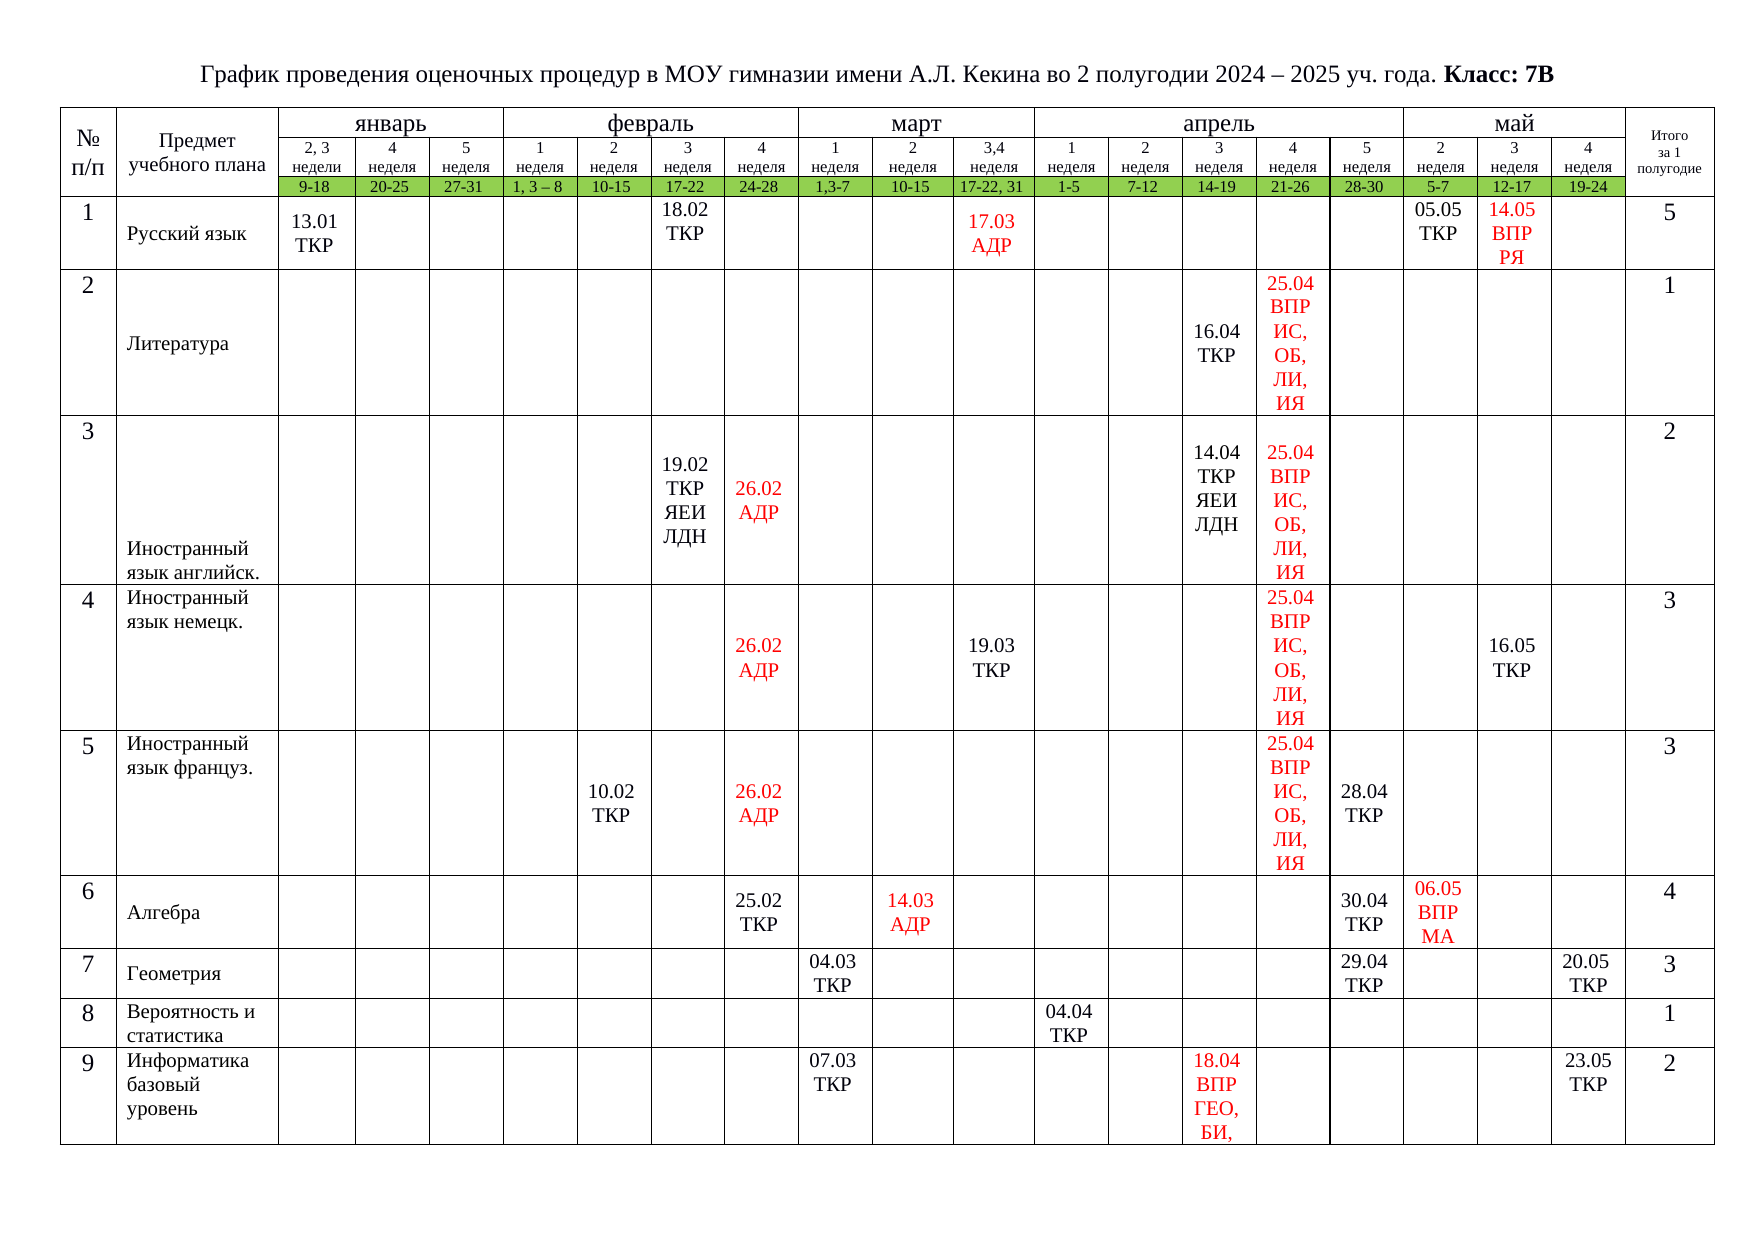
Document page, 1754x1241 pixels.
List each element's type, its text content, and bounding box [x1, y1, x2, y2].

table_cell 25.04 ВПР ИС, ОБ, ЛИ, ИЯ [1257, 270, 1329, 415]
table_cell 10-15 [578, 177, 651, 196]
table_cell [279, 949, 355, 997]
table_cell [1183, 585, 1256, 730]
table_cell 4 неделя [1257, 138, 1329, 176]
table_cell [1404, 585, 1477, 730]
table_cell [873, 949, 953, 997]
table_cell 14.03 АДР [873, 876, 953, 948]
table_cell [1035, 949, 1108, 997]
table_cell 20-25 [356, 177, 429, 196]
table_cell [356, 197, 429, 269]
table_cell [652, 1048, 724, 1144]
table_cell [578, 999, 651, 1047]
table_cell [873, 416, 953, 584]
table_cell 10-15 [873, 177, 953, 196]
table_cell 2, 3 недели [279, 138, 355, 176]
table_cell [1257, 999, 1329, 1047]
table_cell [1109, 416, 1182, 584]
table_cell [954, 999, 1034, 1047]
table_cell [1109, 999, 1182, 1047]
table_cell [873, 731, 953, 875]
table_cell [1478, 1048, 1551, 1144]
table_cell 1 неделя [504, 138, 577, 176]
table_cell [1035, 731, 1108, 875]
table_cell 2 [61, 270, 116, 415]
table_cell [1183, 999, 1256, 1047]
table_cell 25.04 ВПР ИС, ОБ, ЛИ, ИЯ [1257, 731, 1329, 875]
table_cell [873, 197, 953, 269]
table_cell [954, 949, 1034, 997]
table_cell 1 неделя [799, 138, 872, 176]
table_cell Иностранный язык английск. [117, 416, 278, 584]
table_cell [430, 585, 503, 730]
table_cell 14.04 ТКР ЯЕИ ЛДН [1183, 416, 1256, 584]
table_cell 12-17 [1478, 177, 1551, 196]
table_cell 7 [61, 949, 116, 997]
table_header март [799, 108, 1034, 137]
table_cell [799, 270, 872, 415]
table_cell [1109, 731, 1182, 875]
table_cell [1109, 949, 1182, 997]
table_cell 19.02 ТКР ЯЕИ ЛДН [652, 416, 724, 584]
table_cell 3,4 неделя [954, 138, 1034, 176]
table_cell [504, 1048, 577, 1144]
table_cell [1478, 876, 1551, 948]
table_cell [873, 585, 953, 730]
table_cell [578, 876, 651, 948]
table_cell [1035, 585, 1108, 730]
table_cell [504, 270, 577, 415]
table_cell 2 [1626, 416, 1714, 584]
table_cell [725, 949, 798, 997]
table_cell [1257, 197, 1329, 269]
table_cell [1183, 876, 1256, 948]
table_cell [1109, 197, 1182, 269]
table_cell [873, 999, 953, 1047]
table_cell [504, 416, 577, 584]
table_cell [279, 731, 355, 875]
table_cell [504, 585, 577, 730]
table_cell 5 неделя [430, 138, 503, 176]
table_cell [954, 270, 1034, 415]
table_cell 2 [1626, 1048, 1714, 1144]
table_cell [504, 949, 577, 997]
table_cell 17.03 АДР [954, 197, 1034, 269]
table_cell [430, 270, 503, 415]
table_cell 28-30 [1331, 177, 1403, 196]
table_cell [1478, 416, 1551, 584]
table_cell 26.02 АДР [725, 731, 798, 875]
table_cell [954, 876, 1034, 948]
table_cell [504, 731, 577, 875]
table_cell [725, 1048, 798, 1144]
table_cell [279, 1048, 355, 1144]
table_cell [1035, 270, 1108, 415]
table_cell [1404, 1048, 1477, 1144]
table_cell 1,3-7 [799, 177, 872, 196]
table_cell [279, 999, 355, 1047]
table_cell [504, 197, 577, 269]
table_cell [356, 999, 429, 1047]
table_cell Иностранный язык немецк. [117, 585, 278, 730]
table_cell [430, 1048, 503, 1144]
table_cell [430, 949, 503, 997]
table_cell 1, 3 – 8 [504, 177, 577, 196]
table_header февраль [504, 108, 798, 137]
table_cell 19.03 ТКР [954, 585, 1034, 730]
table_cell 04.03 ТКР [799, 949, 872, 997]
table_header апрель [1035, 108, 1403, 137]
table_cell [356, 1048, 429, 1144]
table_cell 9-18 [279, 177, 355, 196]
table_cell 3 [1626, 949, 1714, 997]
table_header Предмет учебного плана [117, 108, 278, 196]
table_cell [578, 197, 651, 269]
table_cell 17-22, 31 [954, 177, 1034, 196]
table_cell [1331, 1048, 1403, 1144]
table_cell 3 [1626, 731, 1714, 875]
table_cell [430, 731, 503, 875]
table_cell [1183, 731, 1256, 875]
table_cell 1 неделя [1035, 138, 1108, 176]
table_cell [799, 585, 872, 730]
table_cell [1478, 999, 1551, 1047]
table_cell [799, 999, 872, 1047]
table_cell Алгебра [117, 876, 278, 948]
table_cell [430, 876, 503, 948]
table_cell 1 [1626, 270, 1714, 415]
table_cell [279, 416, 355, 584]
table_cell [1331, 197, 1403, 269]
table_cell [1552, 197, 1625, 269]
table_cell [1183, 197, 1256, 269]
table_cell [1109, 1048, 1182, 1144]
table_cell 25.02 ТКР [725, 876, 798, 948]
table_cell 4 неделя [356, 138, 429, 176]
table_cell [1552, 585, 1625, 730]
table_cell [430, 999, 503, 1047]
table_cell [1035, 1048, 1108, 1144]
table_cell 06.05 ВПРМА [1404, 876, 1477, 948]
table_cell [504, 876, 577, 948]
table_cell 3 [1626, 585, 1714, 730]
table_cell [652, 876, 724, 948]
table_cell 2 неделя [1404, 138, 1477, 176]
table_cell 3 неделя [652, 138, 724, 176]
table_cell [652, 731, 724, 875]
table_cell [578, 416, 651, 584]
table_cell 5 [61, 731, 116, 875]
table_cell 26.02 АДР [725, 416, 798, 584]
table_cell [1035, 197, 1108, 269]
table_cell [1404, 999, 1477, 1047]
table_cell [356, 585, 429, 730]
table_cell 13.01 ТКР [279, 197, 355, 269]
table_cell [1404, 949, 1477, 997]
table_cell 4 неделя [725, 138, 798, 176]
table_cell 4 [61, 585, 116, 730]
table_cell [356, 416, 429, 584]
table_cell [117, 1048, 278, 1144]
table_cell [279, 876, 355, 948]
table_cell [1478, 731, 1551, 875]
table_cell 07.03 ТКР [799, 1048, 872, 1144]
table_cell [725, 270, 798, 415]
table_cell [356, 876, 429, 948]
table_cell [1257, 876, 1329, 948]
table_cell Геометрия [117, 949, 278, 997]
table_cell 3 неделя [1478, 138, 1551, 176]
table_cell [578, 949, 651, 997]
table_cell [1183, 1048, 1256, 1144]
table_cell [799, 197, 872, 269]
table_cell 28.04 ТКР [1331, 731, 1403, 875]
table_cell 19-24 [1552, 177, 1625, 196]
table_cell [1109, 270, 1182, 415]
table_cell 5-7 [1404, 177, 1477, 196]
table_cell 4 [1626, 876, 1714, 948]
table_cell [725, 197, 798, 269]
table_cell [578, 270, 651, 415]
table_cell 14-19 [1183, 177, 1256, 196]
table_cell [1404, 416, 1477, 584]
table_cell [1331, 416, 1403, 584]
table_cell 21-26 [1257, 177, 1329, 196]
table_cell 6 [61, 876, 116, 948]
table_header Итого за 1 полугодие [1626, 108, 1714, 196]
table_cell 5 неделя [1331, 138, 1403, 176]
table_cell [1331, 999, 1403, 1047]
table_cell [1257, 949, 1329, 997]
table_cell [1478, 270, 1551, 415]
table_cell [504, 999, 577, 1047]
table_header январь [279, 108, 503, 137]
table_cell 05.05 ТКР [1404, 197, 1477, 269]
table_cell Вероятность и статистика [117, 999, 278, 1047]
table_cell 2 неделя [1109, 138, 1182, 176]
table_cell 2 неделя [578, 138, 651, 176]
table_cell [1404, 731, 1477, 875]
table_cell [954, 416, 1034, 584]
table_cell 26.02 АДР [725, 585, 798, 730]
table_cell 1-5 [1035, 177, 1108, 196]
table_cell 1 [1626, 999, 1714, 1047]
table_cell [873, 270, 953, 415]
table_cell [1109, 876, 1182, 948]
table_cell [1257, 1048, 1329, 1144]
table_cell 16.05 ТКР [1478, 585, 1551, 730]
table_cell [1109, 585, 1182, 730]
table_cell [356, 270, 429, 415]
table_cell Литература [117, 270, 278, 415]
table_cell 17-22 [652, 177, 724, 196]
table_cell [873, 1048, 953, 1144]
table_cell 5 [1626, 197, 1714, 269]
table_cell [954, 1048, 1034, 1144]
table_cell [725, 999, 798, 1047]
table_cell [1552, 416, 1625, 584]
table_cell 25.04 ВПР ИС, ОБ, ЛИ, ИЯ [1257, 416, 1329, 584]
table_cell 8 [61, 999, 116, 1047]
table_cell [356, 731, 429, 875]
table_cell [1552, 270, 1625, 415]
table_cell Иностранный язык француз. [117, 731, 278, 875]
table_cell 25.04 ВПР ИС, ОБ, ЛИ, ИЯ [1257, 585, 1329, 730]
table_cell [430, 197, 503, 269]
table_cell [578, 1048, 651, 1144]
table_cell Русский язык [117, 197, 278, 269]
table_cell [799, 416, 872, 584]
table_cell 18.02 ТКР [652, 197, 724, 269]
table_cell [1035, 416, 1108, 584]
table_cell [799, 731, 872, 875]
table_cell [1183, 949, 1256, 997]
table_cell 23.05 ТКР [1552, 1048, 1625, 1144]
table_cell [1552, 731, 1625, 875]
table_cell 27-31 [430, 177, 503, 196]
table_cell [954, 731, 1034, 875]
table_cell [1552, 876, 1625, 948]
table_cell 16.04 ТКР [1183, 270, 1256, 415]
text График проведения оценочных процедур в МОУ гимназии имени А.Л. Кекина во 2 полугодии 2024 – 2025 уч. года. Класс: 7В [75, 59, 1679, 88]
table_cell [1331, 270, 1403, 415]
table_cell [1552, 999, 1625, 1047]
table_cell 9 [61, 1048, 116, 1144]
table_cell [652, 949, 724, 997]
table_cell 7-12 [1109, 177, 1182, 196]
table_cell [430, 416, 503, 584]
table_cell 20.05 ТКР [1552, 949, 1625, 997]
table_cell 4 неделя [1552, 138, 1625, 176]
table_cell 10.02 ТКР [578, 731, 651, 875]
table_header май [1404, 108, 1625, 137]
table_cell 29.04 ТКР [1331, 949, 1403, 997]
table_cell 3 неделя [1183, 138, 1256, 176]
table_cell [1331, 585, 1403, 730]
table_cell [652, 270, 724, 415]
table_cell 1 [61, 197, 116, 269]
table_cell 24-28 [725, 177, 798, 196]
table_cell [279, 270, 355, 415]
table_cell [799, 876, 872, 948]
table_cell 2 неделя [873, 138, 953, 176]
table_cell [652, 585, 724, 730]
table_cell [1404, 270, 1477, 415]
table_cell [578, 585, 651, 730]
table_cell 3 [61, 416, 116, 584]
table_cell [1035, 876, 1108, 948]
table_cell [652, 999, 724, 1047]
table_cell 04.04 ТКР [1035, 999, 1108, 1047]
table_cell 14.05 ВПР РЯ [1478, 197, 1551, 269]
table_cell [279, 585, 355, 730]
table_cell [356, 949, 429, 997]
table_header № п/п [61, 108, 116, 196]
table_cell 30.04 ТКР [1331, 876, 1403, 948]
table_cell [1478, 949, 1551, 997]
